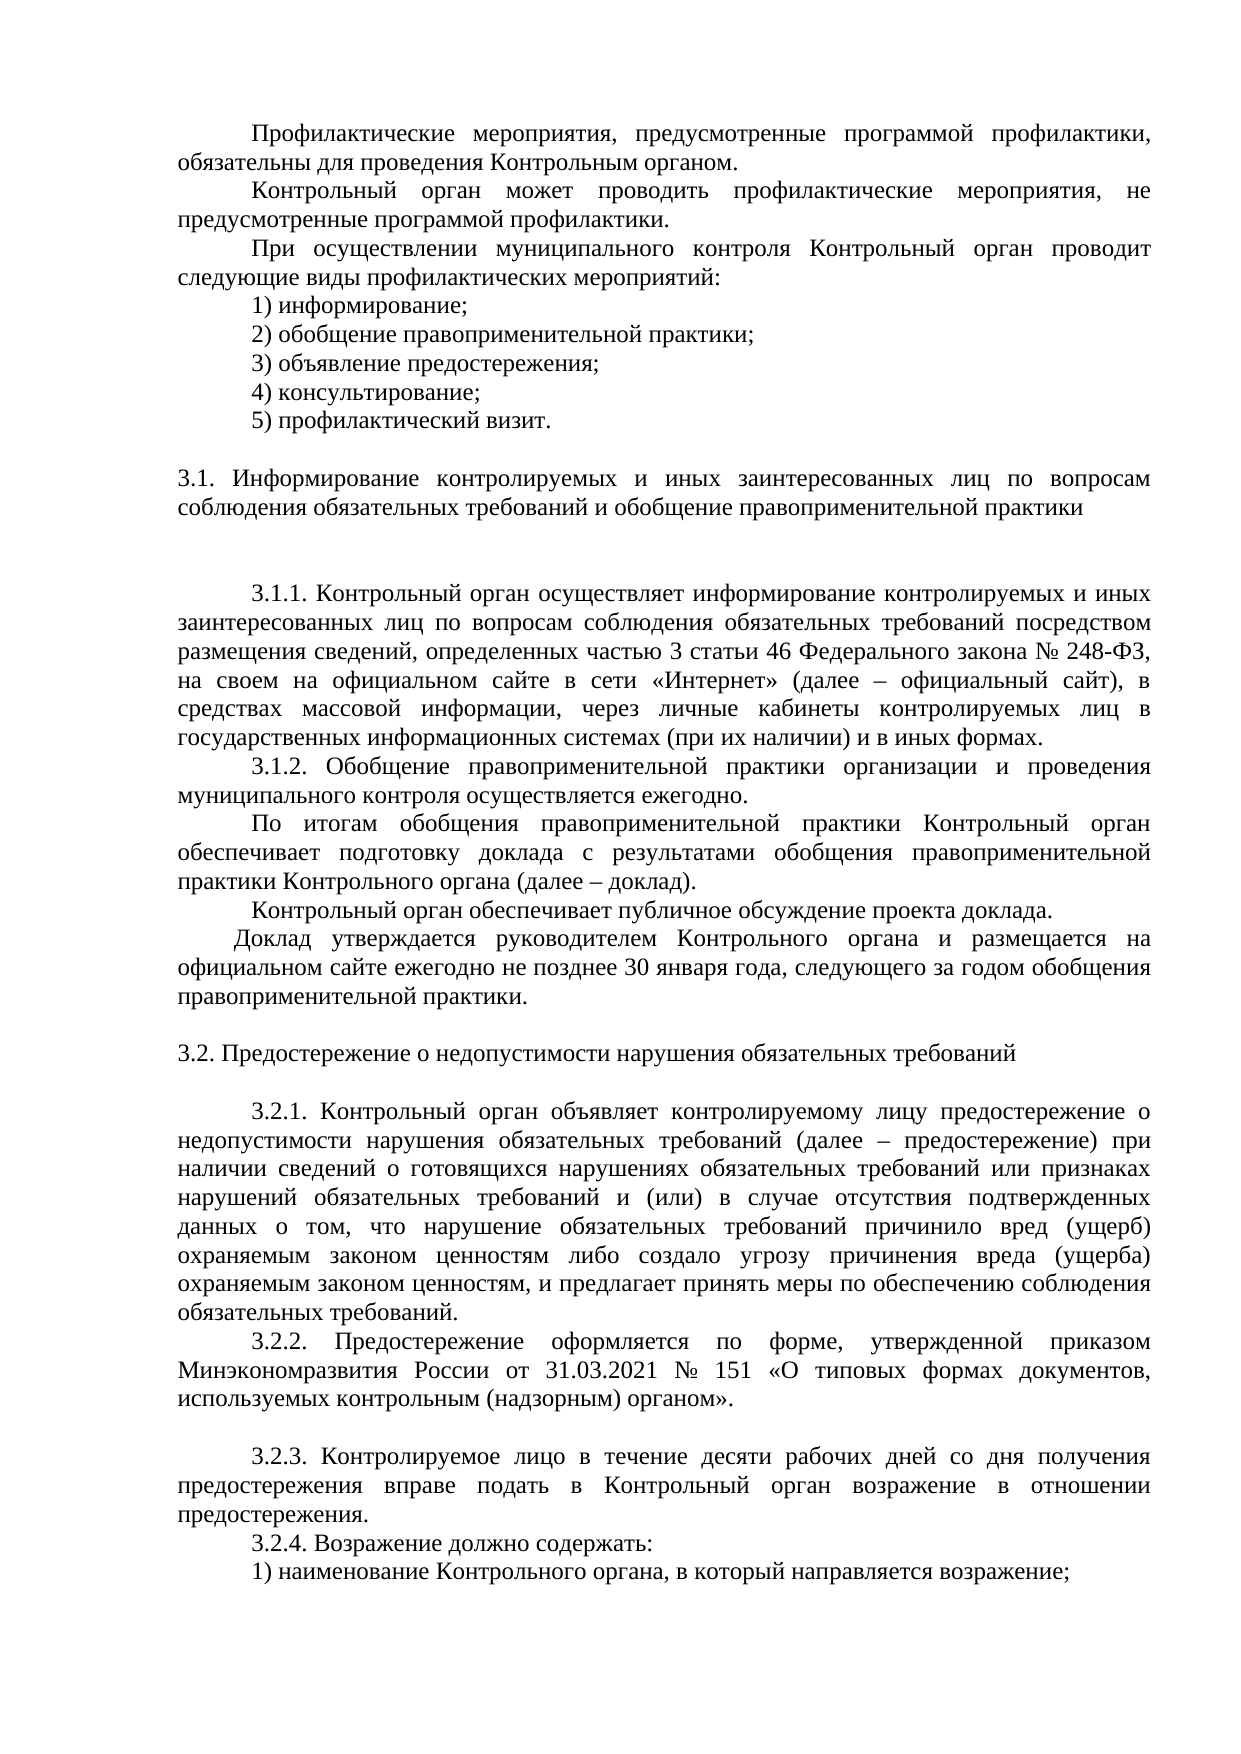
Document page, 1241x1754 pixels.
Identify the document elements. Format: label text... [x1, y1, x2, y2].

text 3.2.4. Возражение должно содержать: [177, 1528, 1152, 1556]
list При осуществлении муниципального контроля Контрольный орган проводит следующие виды профилактических мероприятий: [177, 233, 1152, 291]
text 3.2.2. Предостережение оформляется по форме, утвержденной приказом Минэкономразвития России от 31.03.2021 № 151 «О типовых формах документов, используемых контрольным (надзорным) органом». [177, 1326, 1152, 1412]
text 3.1.2. Обобщение правоприменительной практики организации и проведения муниципального контроля осуществляется ежегодно. [177, 751, 1152, 808]
text Контрольный орган обеспечивает публичное обсуждение проекта доклада. [177, 895, 1152, 923]
text 3.2. Предостережение о недопустимости нарушения обязательных требований [177, 1038, 1152, 1067]
text По итогам обобщения правоприменительной практики Контрольный орган обеспечивает подготовку доклада с результатами обобщения правоприменительной практики Контрольного органа (далее – доклад). [177, 808, 1152, 895]
text 5) профилактический визит. [177, 406, 1152, 434]
text Профилактические мероприятия, предусмотренные программой профилактики, обязательны для проведения Контрольным органом. [177, 118, 1152, 176]
text 2) обобщение правоприменительной практики; [177, 319, 1152, 348]
text 1) информирование; [177, 291, 1152, 319]
text 3) объявление предостережения; [177, 348, 1152, 377]
text 3.1.1. Контрольный орган осуществляет информирование контролируемых и иных заинтересованных лиц по вопросам соблюдения обязательных требований посредством размещения сведений, определенных частью 3 статьи 46 Федерального закона № 248-ФЗ, на своем на официальном сайте в сети «Интернет» (далее – официальный сайт), в средствах массовой информации, через личные кабинеты контролируемых лиц в государственных информационных системах (при их наличии) и в иных формах. [177, 578, 1152, 751]
text 3.2.3. Контролируемое лицо в течение десяти рабочих дней со дня получения предостережения вправе подать в Контрольный орган возражение в отношении предостережения. [177, 1441, 1152, 1528]
text 3.2.1. Контрольный орган объявляет контролируемому лицу предостережение о недопустимости нарушения обязательных требований (далее – предостережение) при наличии сведений о готовящихся нарушениях обязательных требований или признаках нарушений обязательных требований и (или) в случае отсутствия подтвержденных данных о том, что нарушение обязательных требований причинило вред (ущерб) охраняемым законом ценностям либо создало угрозу причинения вреда (ущерба) охраняемым законом ценностям, и предлагает принять меры по обеспечению соблюдения обязательных требований. [177, 1096, 1152, 1326]
text 1) наименование Контрольного органа, в который направляется возражение; [177, 1556, 1152, 1585]
text 4) консультирование; [177, 377, 1152, 406]
text Доклад утверждается руководителем Контрольного органа и размещается на официальном сайте ежегодно не позднее 30 января года, следующего за годом обобщения правоприменительной практики. [177, 923, 1152, 1010]
text Контрольный орган может проводить профилактические мероприятия, не предусмотренные программой профилактики. [177, 176, 1152, 233]
text 3.1. Информирование контролируемых и иных заинтересованных лиц по вопросам соблюдения обязательных требований и обобщение правоприменительной практики [177, 463, 1152, 521]
